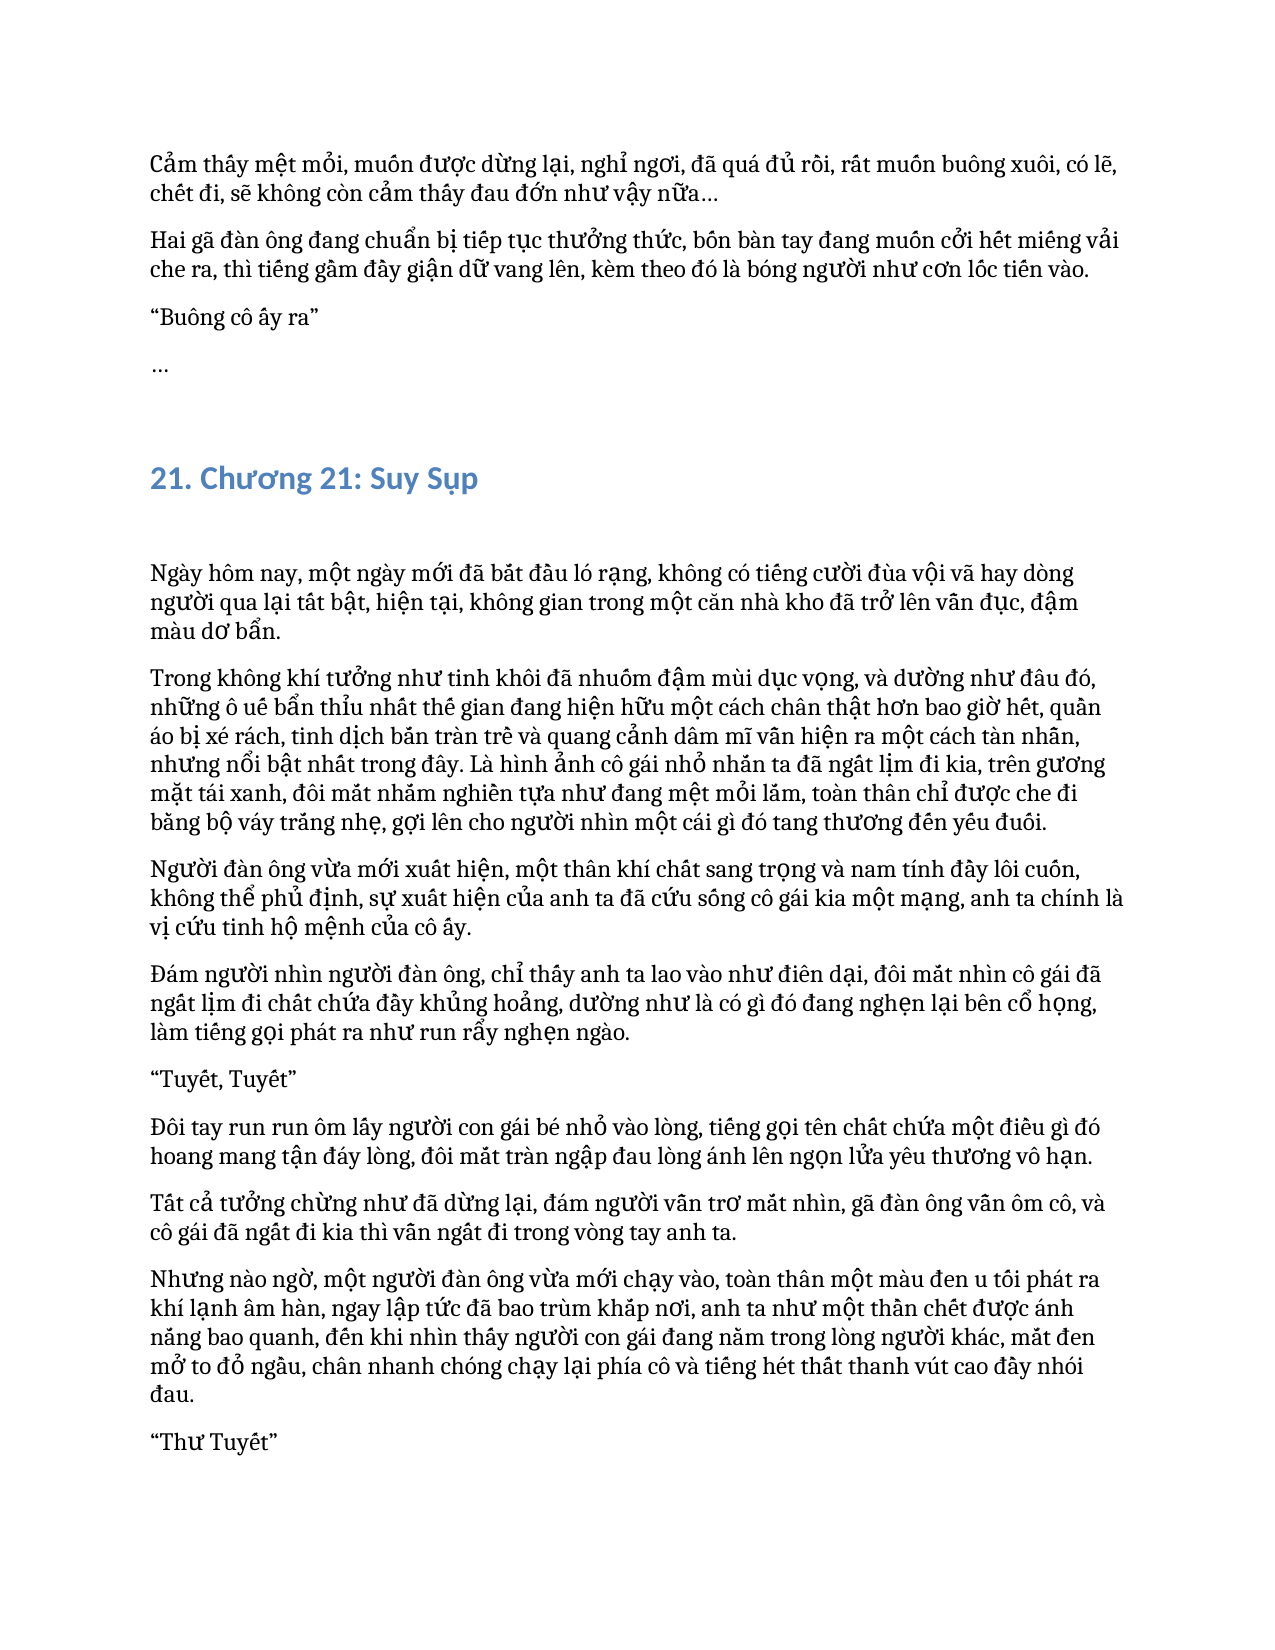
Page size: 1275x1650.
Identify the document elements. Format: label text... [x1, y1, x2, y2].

text Tất cả tưởng chừng như đã dừng lại, đám người vẫn trơ mắt nhìn, gã đàn ông vẫn ôm cô, và cô gái đã ngất đi kia thì vẫn ngất đi trong vòng tay anh ta. [150, 1189, 1125, 1247]
text “Buông cô ấy ra” [150, 302, 1125, 331]
subtitle 21. Chương 21: Suy Sụp [150, 457, 1125, 498]
text Người đàn ông vừa mới xuất hiện, một thân khí chất sang trọng và nam tính đầy lôi cuốn, không thể phủ định, sự xuất hiện của anh ta đã cứu sống cô gái kia một mạng, anh ta chính là vị cứu tinh hộ mệnh của cô ấy. [150, 855, 1125, 942]
text “Tuyết, Tuyết” [150, 1065, 1125, 1094]
text Trong không khí tưởng như tinh khôi đã nhuốm đậm mùi dục vọng, và dường như đâu đó, những ô uế bẩn thỉu nhất thế gian đang hiện hữu một cách chân thật hơn bao giờ hết, quần áo bị xé rách, tinh dịch bắn tràn trề và quang cảnh dâm mĩ vẫn hiện ra một cách tàn nhẫn, nhưng nổi bật nhất trong đây. Là hình ảnh cô gái nhỏ nhắn ta đã ngất lịm đi kia, trên gương mặt tái xanh, đôi mắt nhắm nghiền tựa như đang mệt mỏi lắm, toàn thân chỉ được che đi bằng bộ váy trắng nhẹ, gợi lên cho người nhìn một cái gì đó tang thương đến yếu đuối. [150, 664, 1125, 837]
text Đám người nhìn người đàn ông, chỉ thấy anh ta lao vào như điên dại, đôi mắt nhìn cô gái đã ngất lịm đi chất chứa đầy khủng hoảng, dường như là có gì đó đang nghẹn lại bên cổ họng, làm tiếng gọi phát ra như run rẩy nghẹn ngào. [150, 960, 1125, 1047]
text Hai gã đàn ông đang chuẩn bị tiếp tục thưởng thức, bốn bàn tay đang muốn cởi hết miếng vải che ra, thì tiếng gầm đầy giận dữ vang lên, kèm theo đó là bóng người như cơn lốc tiến vào. [150, 226, 1125, 284]
text … [150, 350, 1125, 436]
text Cảm thấy mệt mỏi, muốn được dừng lại, nghỉ ngơi, đã quá đủ rồi, rất muốn buông xuôi, có lẽ, chết đi, sẽ không còn cảm thấy đau đớn như vậy nữa… [150, 150, 1125, 207]
text Nhưng nào ngờ, một người đàn ông vừa mới chạy vào, toàn thân một màu đen u tối phát ra khí lạnh âm hàn, ngay lập tức đã bao trùm khắp nơi, anh ta như một thần chết được ánh nắng bao quanh, đến khi nhìn thấy người con gái đang nằm trong lòng người khác, mắt đen mở to đỏ ngầu, chân nhanh chóng chạy lại phía cô và tiếng hét thất thanh vút cao đầy nhói đau. [150, 1265, 1125, 1409]
text Đôi tay run run ôm lấy người con gái bé nhỏ vào lòng, tiếng gọi tên chất chứa một điều gì đó hoang mang tận đáy lòng, đôi mắt tràn ngập đau lòng ánh lên ngọn lửa yêu thương vô hạn. [150, 1113, 1125, 1170]
text Ngày hôm nay, một ngày mới đã bắt đầu ló rạng, không có tiếng cười đùa vội vã hay dòng người qua lại tất bật, hiện tại, không gian trong một căn nhà kho đã trở lên vẫn đục, đậm màu dơ bẩn. [150, 502, 1125, 645]
text “Thư Tuyết” [150, 1428, 1125, 1457]
